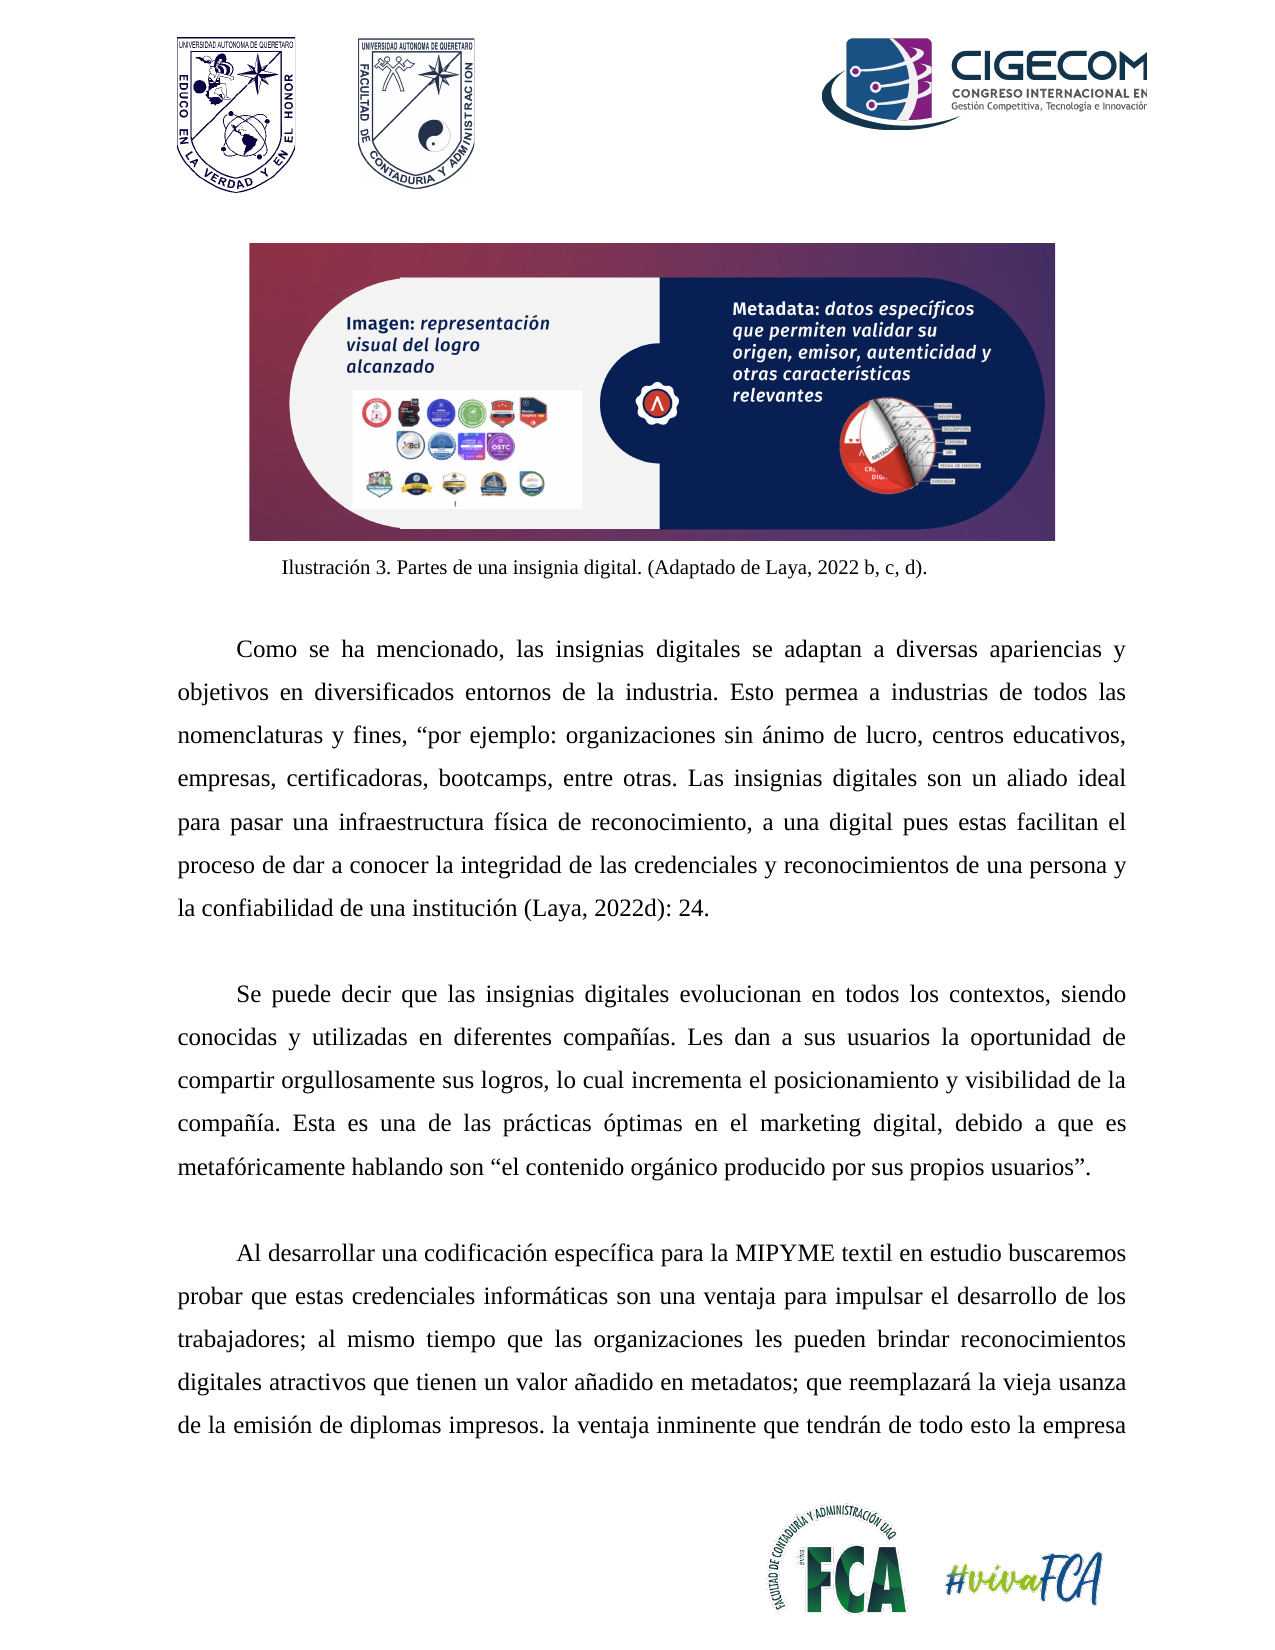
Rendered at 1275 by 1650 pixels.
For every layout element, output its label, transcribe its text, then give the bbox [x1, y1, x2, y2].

picture [943, 1550, 1104, 1606]
text Ilustración 3. Partes de una insignia digital. (Adaptado de Laya, 2022 b, c, d). [177, 555, 1127, 579]
text Como se ha mencionado, las insignias digitales se adaptan a diversas apariencias y objetivos en diversificados entornos de la industria. Esto permea a industrias de todos las nomenclaturas y fines, “por ejemplo: organizaciones sin ánimo de lucro, centros educativos, empresas, certificadoras, bootcamps, entre otras. Las insignias digitales son un aliado ideal para pasar una infraestructura física de reconocimiento, a una digital pues estas facilitan el proceso de dar a conocer la integridad de las credenciales y reconocimientos de una persona y la confiabilidad de una institución (Laya, 2022d): 24. [177, 634, 1127, 922]
picture [249, 243, 1056, 541]
picture [358, 38, 475, 189]
text Se puede decir que las insignias digitales evolucionan en todos los contextos, siendo conocidas y utilizadas en diferentes compañías. Les dan a sus usuarios la oportunidad de compartir orgullosamente sus logros, lo cual incrementa el posicionamiento y visibilidad de la compañía. Esta es una de las prácticas óptimas en el marketing digital, debido a que es metafóricamente hablando son “el contenido orgánico producido por sus propios usuarios”. [177, 979, 1127, 1180]
picture [177, 37, 296, 193]
picture [766, 1503, 908, 1615]
picture [822, 38, 1147, 130]
